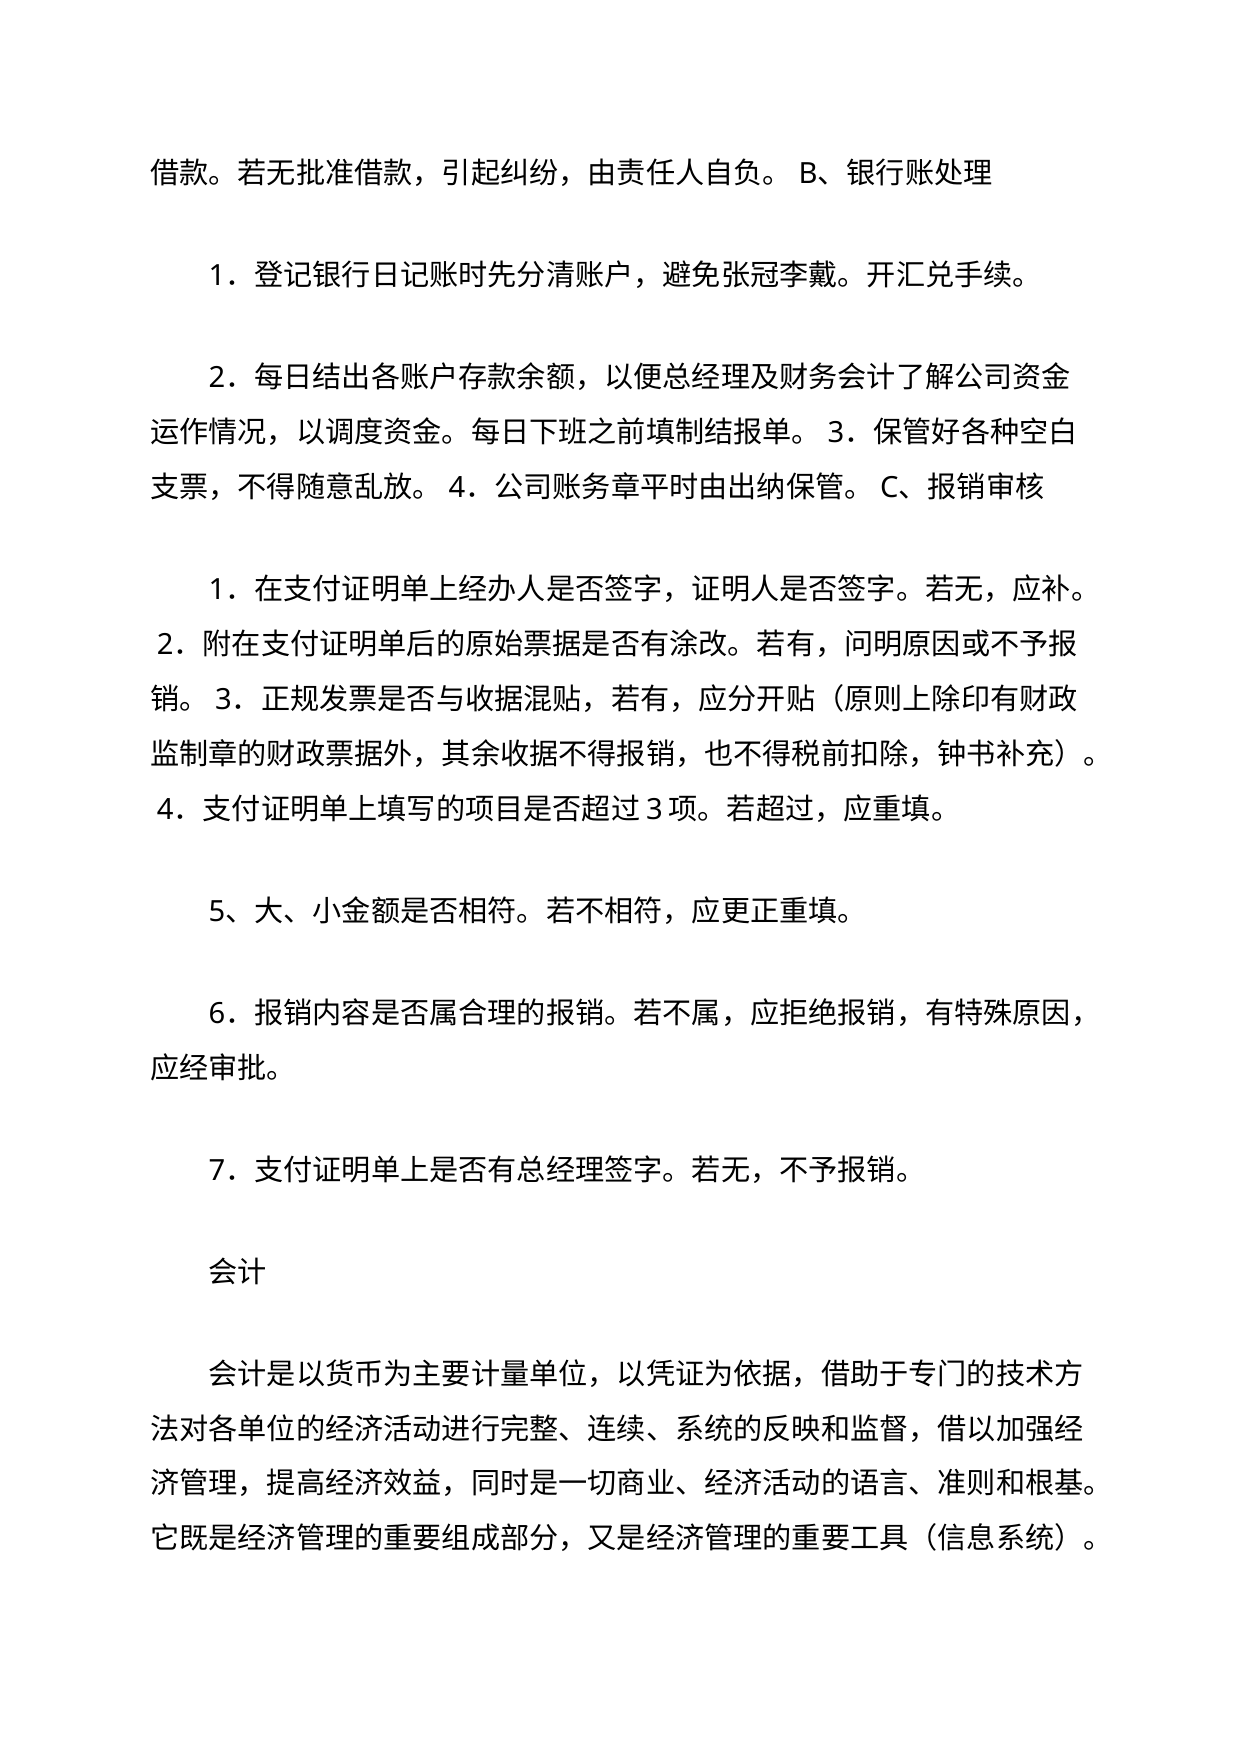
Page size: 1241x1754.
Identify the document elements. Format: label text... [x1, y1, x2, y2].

text 7．支付证明单上是否有总经理签字。若无，不予报销。 [150, 1147, 1090, 1189]
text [150, 1350, 1090, 1557]
text 6．报销内容是否属合理的报销。若不属，应拒绝报销，有特殊原因，应经审批。 [150, 990, 1090, 1087]
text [150, 150, 1090, 192]
text 会计 [150, 1248, 1090, 1291]
text 5、大、小金额是否相符。若不相符，应更正重填。 [150, 888, 1090, 930]
text 2．每日结出各账户存款余额，以便总经理及财务会计了解公司资金运作情况，以调度资金。每日下班之前填制结报单。 3．保管好各种空白支票，不得随意乱放。 4．公司账务章平时由出纳保管。 C、报销审核 [150, 354, 1090, 506]
text 1．登记银行日记账时先分清账户，避免张冠李戴。开汇兑手续。 [150, 252, 1090, 294]
text 1．在支付证明单上经办人是否签字，证明人是否签字。若无，应补。 2．附在支付证明单后的原始票据是否有涂改。若有，问明原因或不予报销。 3．正规发票是否与收据混贴，若有，应分开贴（原则上除印有财政监制章的财政票据外，其余收据不得报销，也不得税前扣除，钟书补充）。 4．支付证明单上填写的项目是否超过3项。若超过，应重填。 [150, 566, 1090, 828]
